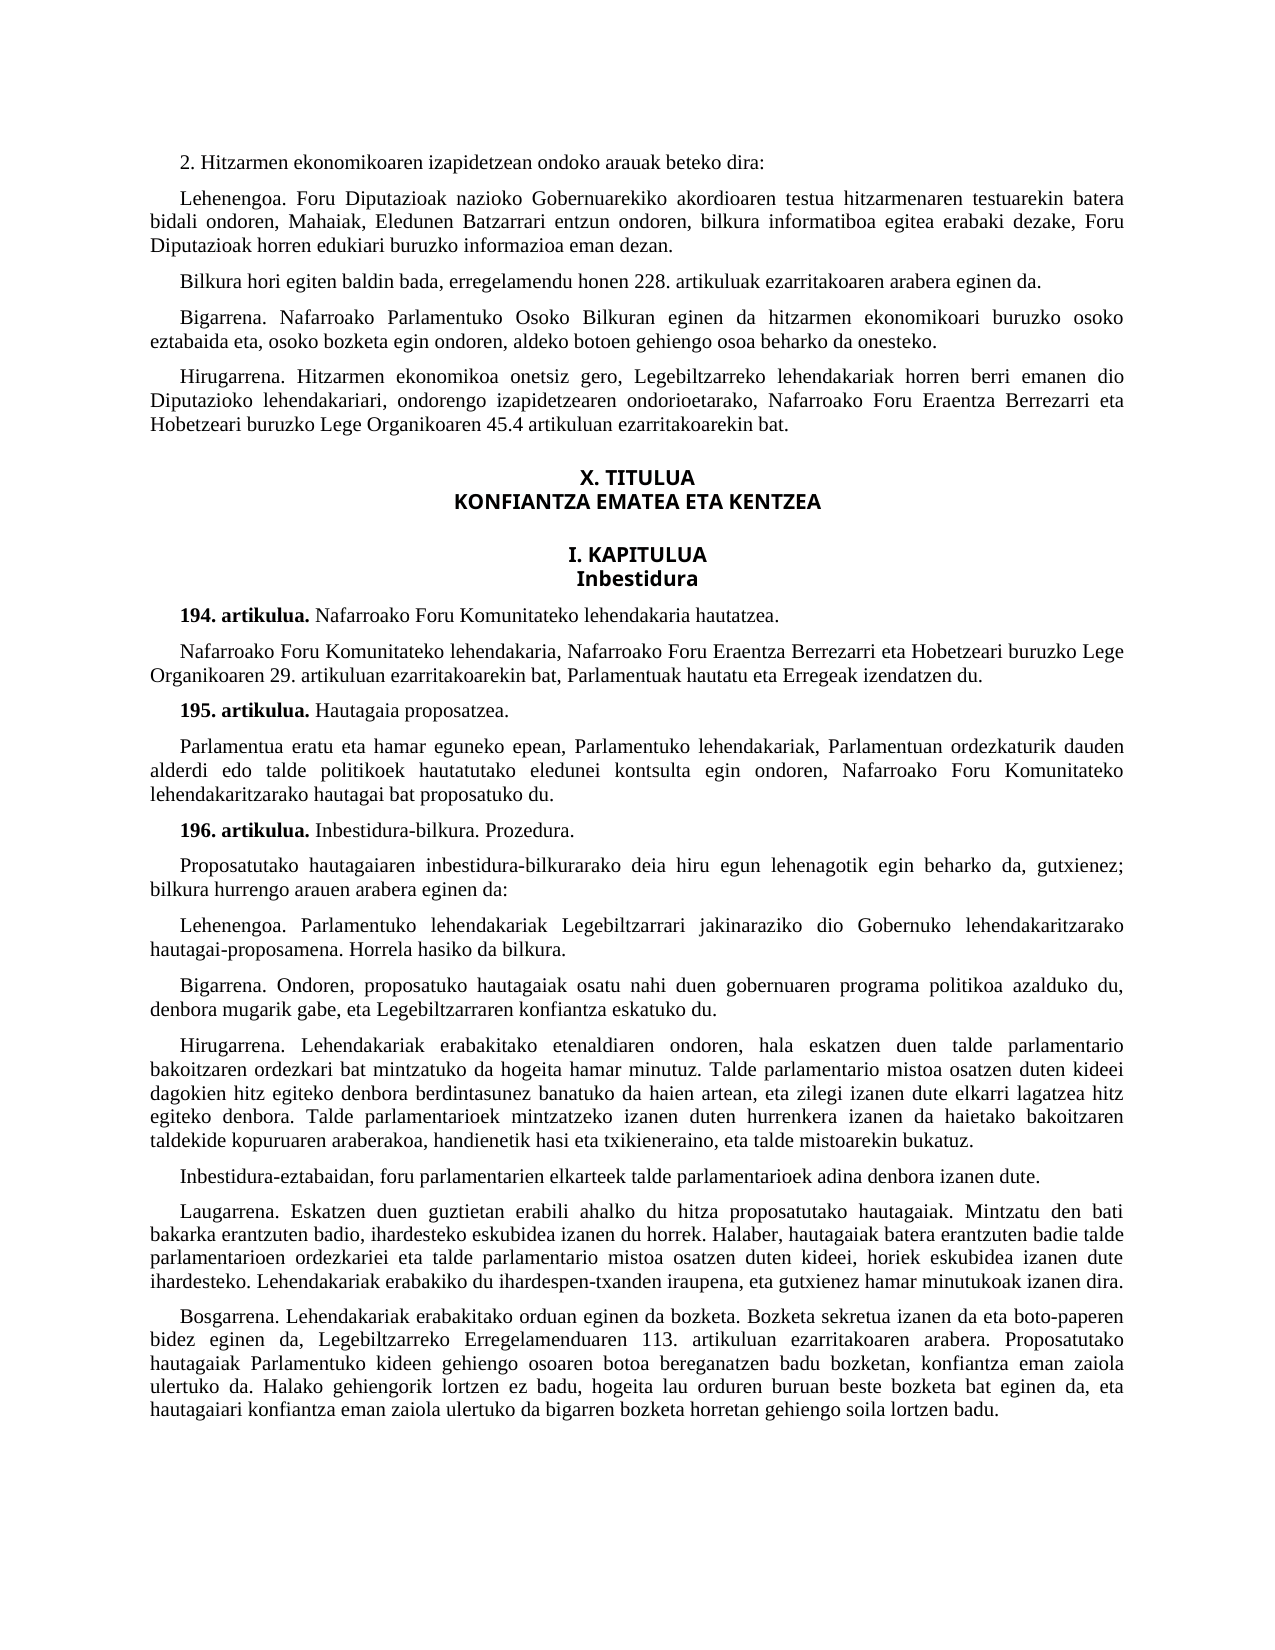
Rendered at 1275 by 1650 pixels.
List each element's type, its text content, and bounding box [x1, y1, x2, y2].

text 196. artikulua. Inbestidura-bilkura. Prozedura. [150, 818, 1125, 842]
text Lehenengoa. Foru Diputazioak nazioko Gobernuarekiko akordioaren testua hitzarmenaren testuarekin batera bidali ondoren, Mahaiak, Eledunen Batzarrari entzun ondoren, bilkura informatiboa egitea erabaki dezake, Foru Diputazioak horren edukiari buruzko informazioa eman dezan. [150, 186, 1125, 258]
text Lehenengoa. Parlamentuko lehendakariak Legebiltzarrari jakinaraziko dio Gobernuko lehendakaritzarako hautagai-proposamena. Horrela hasiko da bilkura. [150, 913, 1125, 961]
text Laugarrena. Eskatzen duen guztietan erabili ahalko du hitza proposatutako hautagaiak. Mintzatu den bati bakarka erantzuten badio, ihardesteko eskubidea izanen du horrek. Halaber, hautagaiak batera erantzuten badie talde parlamentarioen ordezkariei eta talde parlamentario mistoa osatzen duten kideei, horiek eskubidea izanen dute ihardesteko. Lehendakariak erabakiko du ihardespen-txanden iraupena, eta gutxienez hamar minutukoak izanen dira. [150, 1199, 1125, 1293]
text X. TITULUA KONFIANTZA EMATEA ETA KENTZEA [150, 466, 1125, 514]
text Parlamentua eratu eta hamar eguneko epean, Parlamentuko lehendakariak, Parlamentuan ordezkaturik dauden alderdi edo talde politikoek hautatutako eledunei kontsulta egin ondoren, Nafarroako Foru Komunitateko lehendakaritzarako hautagai bat proposatuko du. [150, 734, 1125, 806]
text Bilkura hori egiten baldin bada, erregelamendu honen 228. artikuluak ezarritakoaren arabera eginen da. [150, 269, 1125, 293]
text Bosgarrena. Lehendakariak erabakitako orduan eginen da bozketa. Bozketa sekretua izanen da eta boto-paperen bidez eginen da, Legebiltzarreko Erregelamenduaren 113. artikuluan ezarritakoaren arabera. Proposatutako hautagaiak Parlamentuko kideen gehiengo osoaren botoa bereganatzen badu bozketan, konfiantza eman zaiola ulertuko da. Halako gehiengorik lortzen ez badu, hogeita lau orduren buruan beste bozketa bat eginen da, eta hautagaiari konfiantza eman zaiola ulertuko da bigarren bozketa horretan gehiengo soila lortzen badu. [150, 1304, 1125, 1421]
text Bigarrena. Nafarroako Parlamentuko Osoko Bilkuran eginen da hitzarmen ekonomikoari buruzko osoko eztabaida eta, osoko bozketa egin ondoren, aldeko botoen gehiengo osoa beharko da onesteko. [150, 305, 1125, 353]
text Nafarroako Foru Komunitateko lehendakaria, Nafarroako Foru Eraentza Berrezarri eta Hobetzeari buruzko Lege Organikoaren 29. artikuluan ezarritakoarekin bat, Parlamentuak hautatu eta Erregeak izendatzen du. [150, 639, 1125, 687]
text 195. artikulua. Hautagaia proposatzea. [150, 699, 1125, 723]
text 194. artikulua. Nafarroako Foru Komunitateko lehendakaria hautatzea. [150, 603, 1125, 627]
text Bigarrena. Ondoren, proposatuko hautagaiak osatu nahi duen gobernuaren programa politikoa azalduko du, denbora mugarik gabe, eta Legebiltzarraren konfiantza eskatuko du. [150, 973, 1125, 1021]
text I. KAPITULUA Inbestidura [150, 543, 1125, 591]
text Inbestidura-eztabaidan, foru parlamentarien elkarteek talde parlamentarioek adina denbora izanen dute. [150, 1164, 1125, 1188]
text Hirugarrena. Lehendakariak erabakitako etenaldiaren ondoren, hala eskatzen duen talde parlamentario bakoitzaren ordezkari bat mintzatuko da hogeita hamar minutuz. Talde parlamentario mistoa osatzen duten kideei dagokien hitz egiteko denbora berdintasunez banatuko da haien artean, eta zilegi izanen dute elkarri lagatzea hitz egiteko denbora. Talde parlamentarioek mintzatzeko izanen duten hurrenkera izanen da haietako bakoitzaren taldekide kopuruaren araberakoa, handienetik hasi eta txikieneraino, eta talde mistoarekin bukatuz. [150, 1033, 1125, 1153]
text 2. Hitzarmen ekonomikoaren izapidetzean ondoko arauak beteko dira: [150, 150, 1125, 174]
text Proposatutako hautagaiaren inbestidura-bilkurarako deia hiru egun lehenagotik egin beharko da, gutxienez; bilkura hurrengo arauen arabera eginen da: [150, 854, 1125, 902]
text Hirugarrena. Hitzarmen ekonomikoa onetsiz gero, Legebiltzarreko lehendakariak horren berri emanen dio Diputazioko lehendakariari, ondorengo izapidetzearen ondorioetarako, Nafarroako Foru Eraentza Berrezarri eta Hobetzeari buruzko Lege Organikoaren 45.4 artikuluan ezarritakoarekin bat. [150, 365, 1125, 437]
